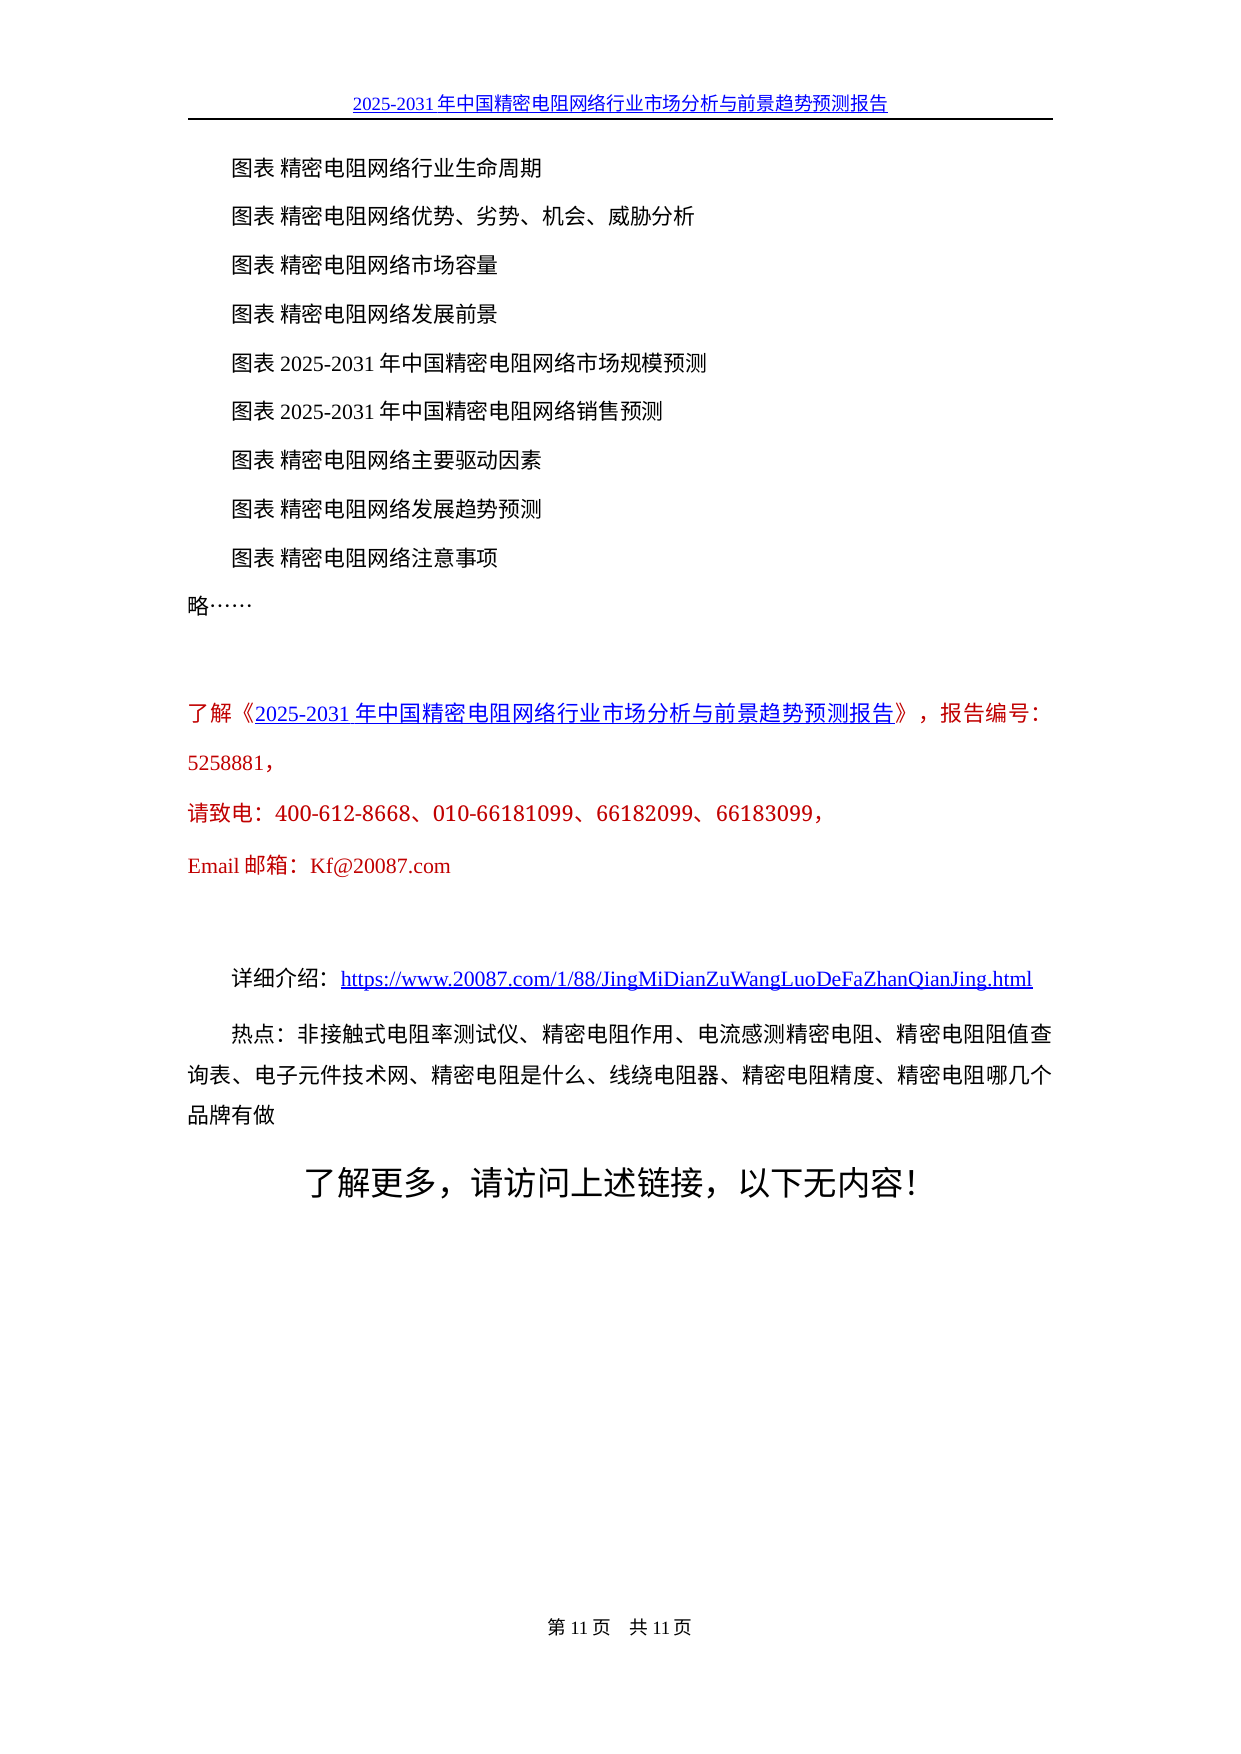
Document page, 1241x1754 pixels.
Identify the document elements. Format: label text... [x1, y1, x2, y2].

text 了解《2025-2031年中国精密电阻网络行业市场分析与前景趋势预测报告》，报告编号：5258881， [187, 695, 1053, 777]
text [187, 150, 1053, 621]
text 请致电：400-612-8668、010-66181099、66182099、66183099， [187, 796, 1053, 828]
text 详细介绍：https://www.20087.com/1/88/JingMiDianZuWangLuoDeFaZhanQianJing.html [187, 960, 1053, 993]
text 热点：非接触式电阻率测试仪、精密电阻作用、电流感测精密电阻、精密电阻阻值查询表、电子元件技术网、精密电阻是什么、线绕电阻器、精密电阻精度、精密电阻哪几个品牌有做 [187, 1017, 1053, 1131]
text Email邮箱：Kf@20087.com [187, 847, 1053, 880]
title 了解更多，请访问上述链接，以下无内容！ [187, 1148, 1053, 1213]
